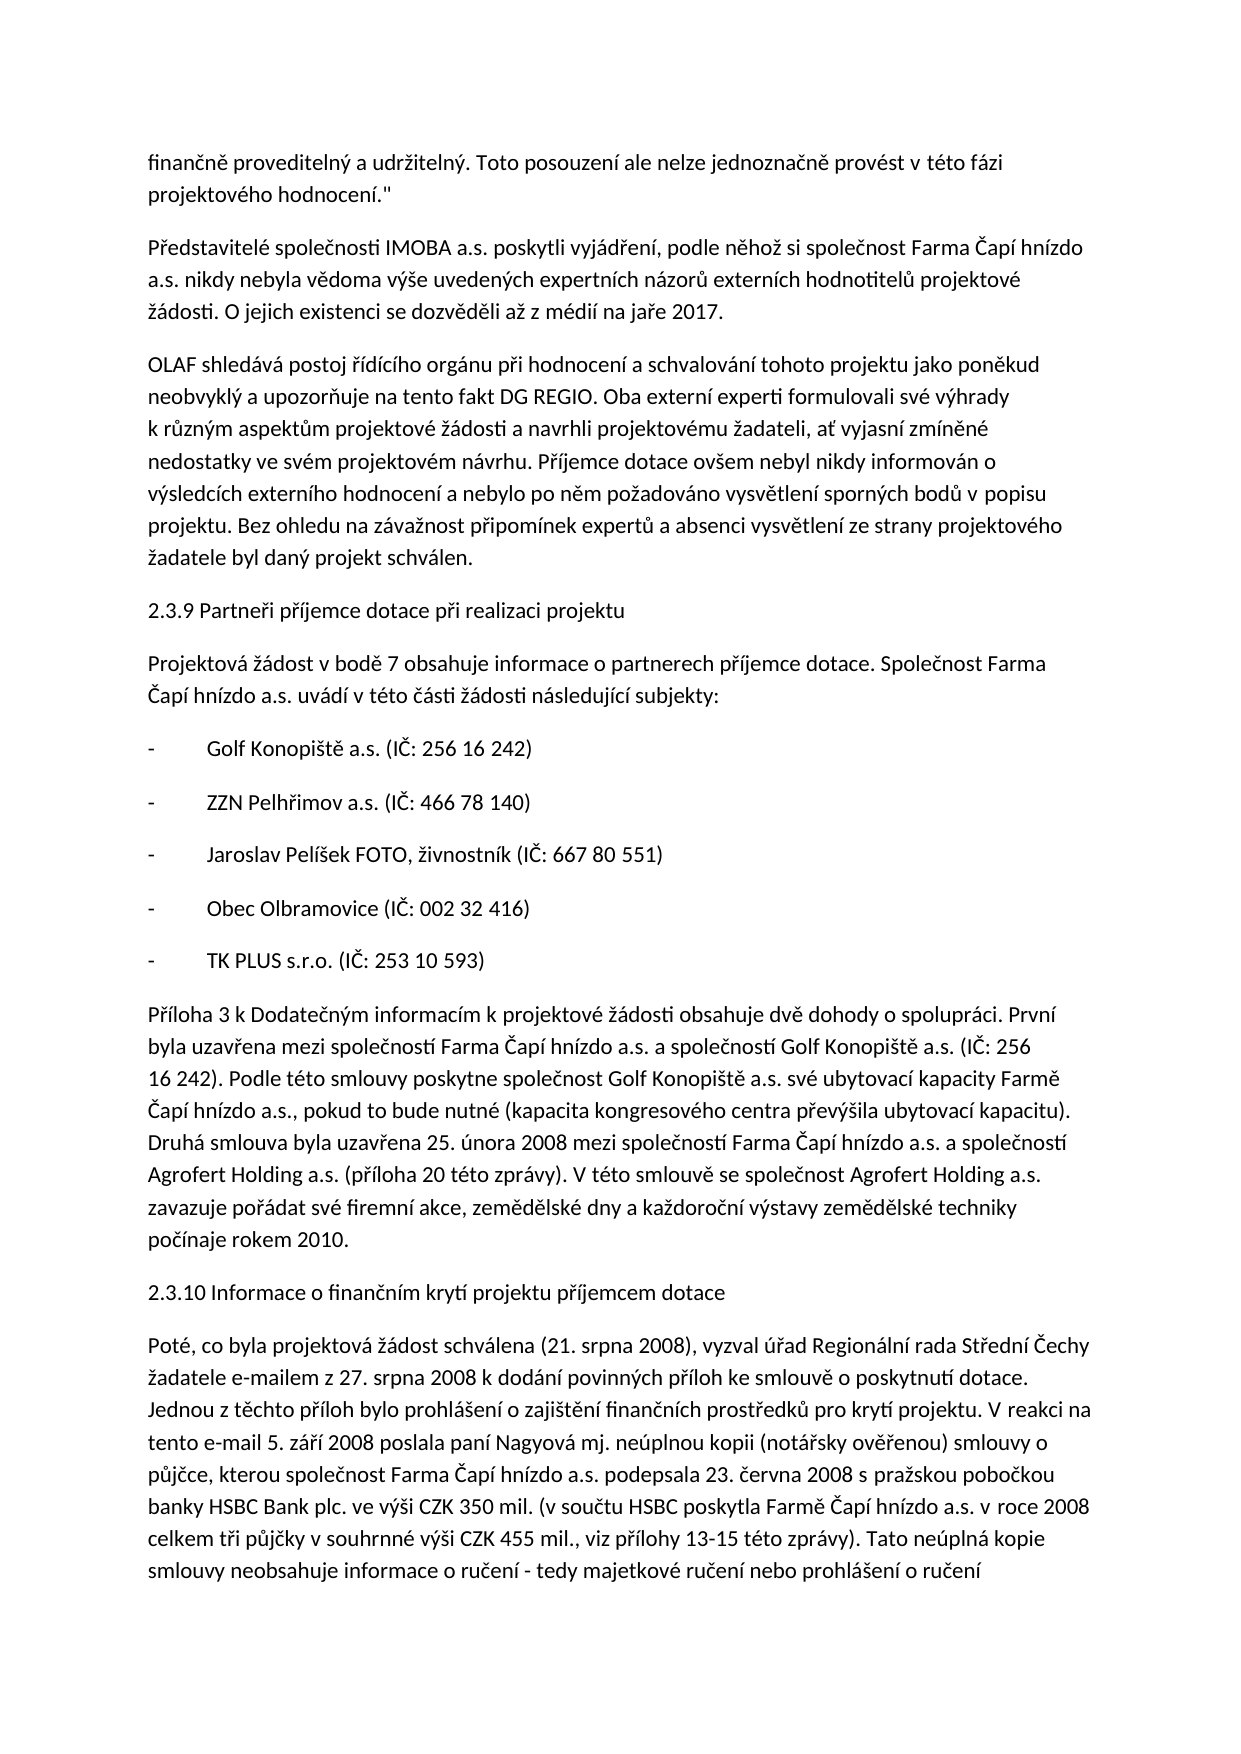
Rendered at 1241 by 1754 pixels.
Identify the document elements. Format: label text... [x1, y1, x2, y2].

text OLAF shledává postoj řídícího orgánu při hodnocení a schvalování tohoto projektu jako poněkud neobvyklý a upozorňuje na tento fakt DG REGIO. Oba externí experti formulovali své výhrady k různým aspektům projektové žádosti a navrhli projektovému žadateli, ať vyjasní zmíněné nedostatky ve svém projektovém návrhu. Příjemce dotace ovšem nebyl nikdy informován o výsledcích externího hodnocení a nebylo po něm požadováno vysvětlení sporných bodů v popisu projektu. Bez ohledu na závažnost připomínek expertů a absenci vysvětlení ze strany projektového žadatele byl daný projekt schválen. [148, 350, 1093, 571]
text 2.3.9 Partneři příjemce dotace při realizaci projektu [148, 596, 1093, 624]
text - Jaroslav Pelíšek FOTO, živnostník (IČ: 667 80 551) [148, 841, 1093, 869]
text Projektová žádost v bodě 7 obsahuje informace o partnerech příjemce dotace. Společnost Farma Čapí hnízdo a.s. uvádí v této části žádosti následující subjekty: [148, 649, 1093, 709]
text - Golf Konopiště a.s. (IČ: 256 16 242) [148, 734, 1093, 763]
text Představitelé společnosti IMOBA a.s. poskytli vyjádření, podle něhož si společnost Farma Čapí hnízdo a.s. nikdy nebyla vědoma výše uvedených expertních názorů externích hodnotitelů projektové žádosti. O jejich existenci se dozvěděli až z médií na jaře 2017. [148, 233, 1093, 325]
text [148, 1331, 1093, 1584]
text - Obec Olbramovice (IČ: 002 32 416) [148, 894, 1093, 922]
text - TK PLUS s.r.o. (IČ: 253 10 593) [148, 947, 1093, 975]
text 2.3.10 Informace o finančním krytí projektu příjemcem dotace [148, 1278, 1093, 1306]
text - ZZN Pelhřimov a.s. (IČ: 466 78 140) [148, 788, 1093, 816]
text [148, 148, 1093, 208]
text Příloha 3 k Dodatečným informacím k projektové žádosti obsahuje dvě dohody o spolupráci. První byla uzavřena mezi společností Farma Čapí hnízdo a.s. a společností Golf Konopiště a.s. (IČ: 256 16 242). Podle této smlouvy poskytne společnost Golf Konopiště a.s. své ubytovací kapacity Farmě Čapí hnízdo a.s., pokud to bude nutné (kapacita kongresového centra převýšila ubytovací kapacitu). Druhá smlouva byla uzavřena 25. února 2008 mezi společností Farma Čapí hnízdo a.s. a společností Agrofert Holding a.s. (příloha 20 této zprávy). V této smlouvě se společnost Agrofert Holding a.s. zavazuje pořádat své firemní akce, zemědělské dny a každoroční výstavy zemědělské techniky počínaje rokem 2010. [148, 1000, 1093, 1253]
